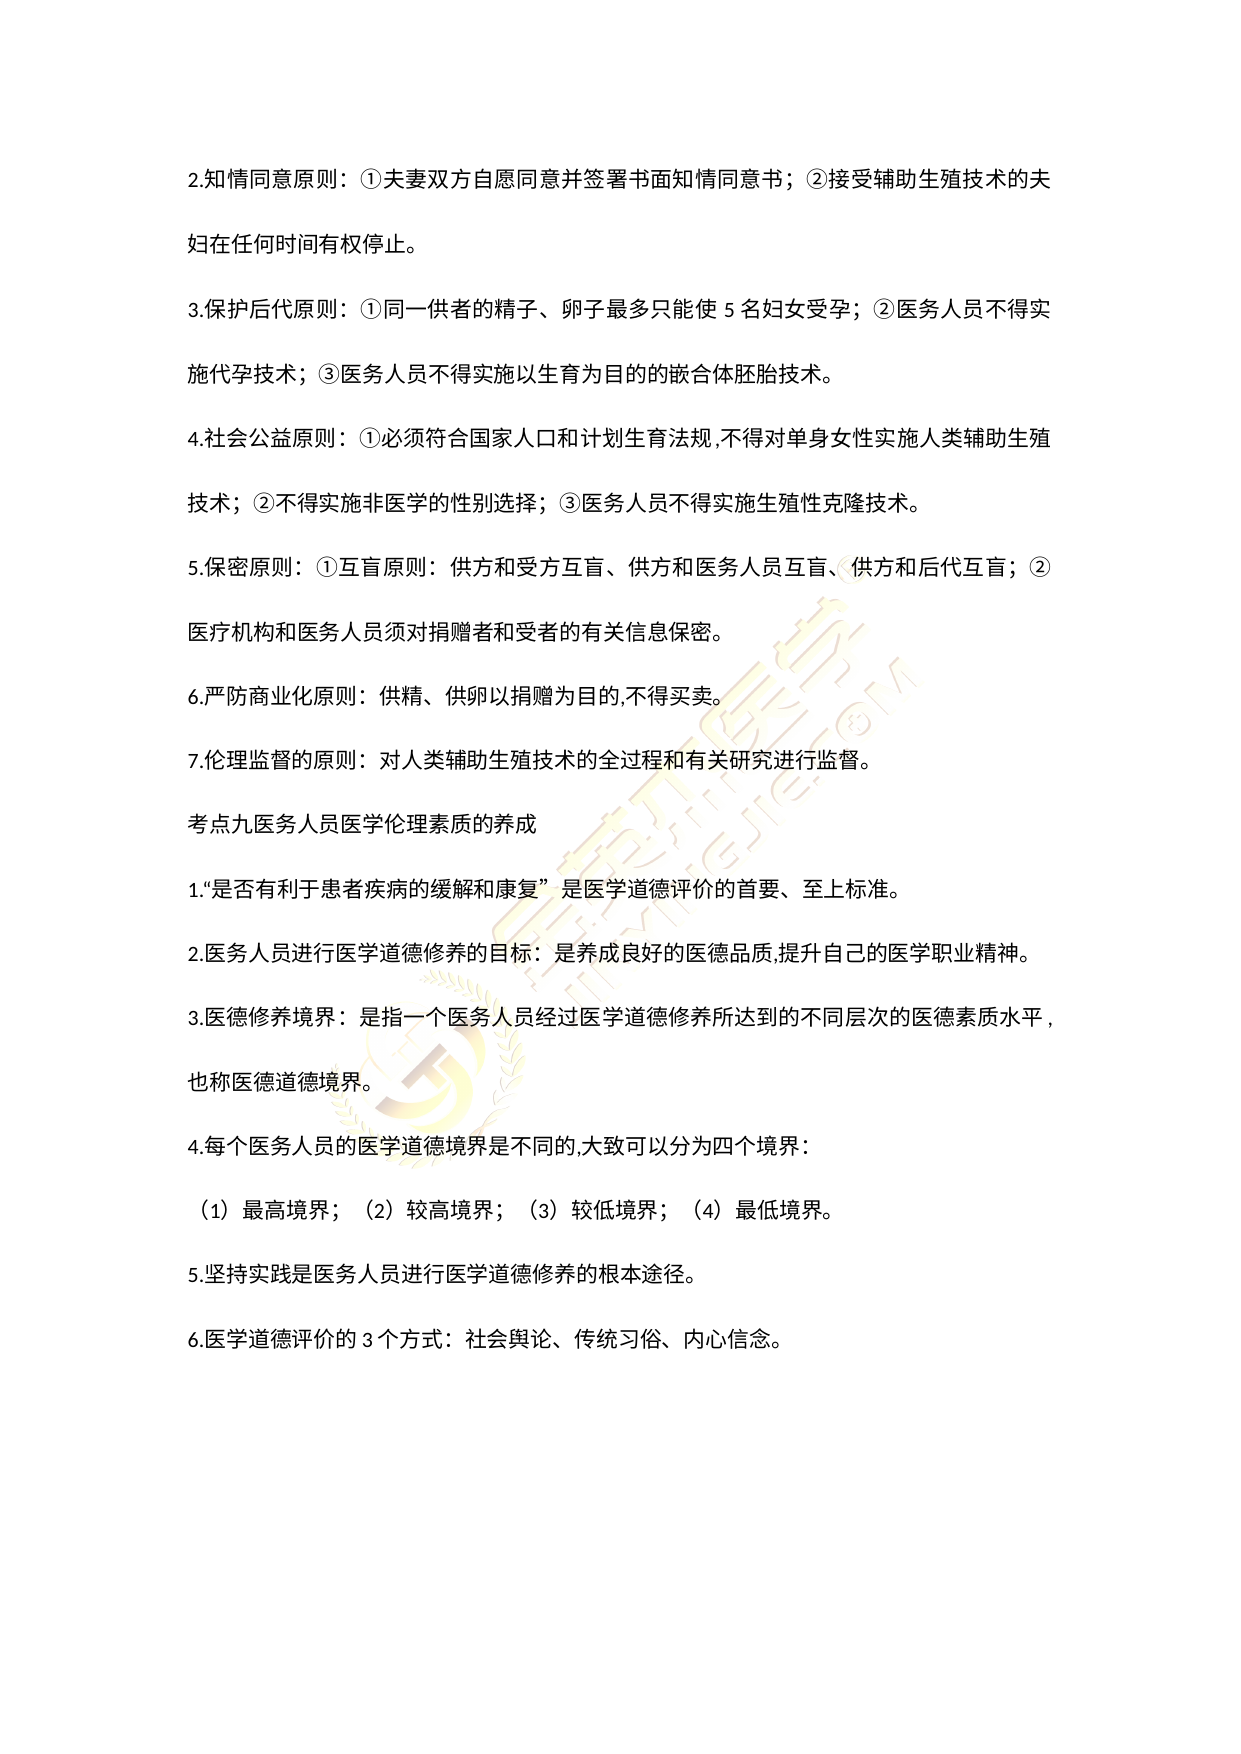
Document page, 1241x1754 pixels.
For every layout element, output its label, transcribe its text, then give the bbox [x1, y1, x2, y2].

text 3.保护后代原则：①同一供者的精子、卵子最多只能使5名妇女受孕；②医务人员不得实施代孕技术；③医务人员不得实施以生育为目的的嵌合体胚胎技术。 [187, 291, 1053, 389]
text 考点九医务人员医学伦理素质的养成 [187, 807, 1053, 839]
text 3.医德修养境界：是指一个医务人员经过医学道德修养所达到的不同层次的医德素质水平,也称医德道德境界。 [187, 999, 1053, 1097]
text 4.每个医务人员的医学道德境界是不同的,大致可以分为四个境界： [187, 1129, 1053, 1161]
text 2.医务人员进行医学道德修养的目标：是养成良好的医德品质,提升自己的医学职业精神。 [187, 935, 1053, 968]
text 6.严防商业化原则：供精、供卵以捐赠为目的,不得买卖。 [187, 679, 1053, 711]
text 2.知情同意原则：①夫妻双方自愿同意并签署书面知情同意书；②接受辅助生殖技术的夫妇在任何时间有权停止。 [187, 162, 1053, 259]
text 4.社会公益原则：①必须符合国家人口和计划生育法规,不得对单身女性实施人类辅助生殖技术；②不得实施非医学的性别选择；③医务人员不得实施生殖性克隆技术。 [187, 420, 1053, 518]
text 1.“是否有利于患者疾病的缓解和康复”是医学道德评价的首要、至上标准。 [187, 871, 1053, 904]
text 5.坚持实践是医务人员进行医学道德修养的根本途径。 [187, 1257, 1053, 1289]
text 6.医学道德评价的3个方式：社会舆论、传统习俗、内心信念。 [187, 1321, 1053, 1354]
text （1）最高境界；（2）较高境界；（3）较低境界；（4）最低境界。 [187, 1193, 1053, 1225]
text 7.伦理监督的原则：对人类辅助生殖技术的全过程和有关研究进行监督。 [187, 743, 1053, 775]
text 5.保密原则：①互盲原则：供方和受方互盲、供方和医务人员互盲、供方和后代互盲；②医疗机构和医务人员须对捐赠者和受者的有关信息保密。 [187, 549, 1053, 647]
